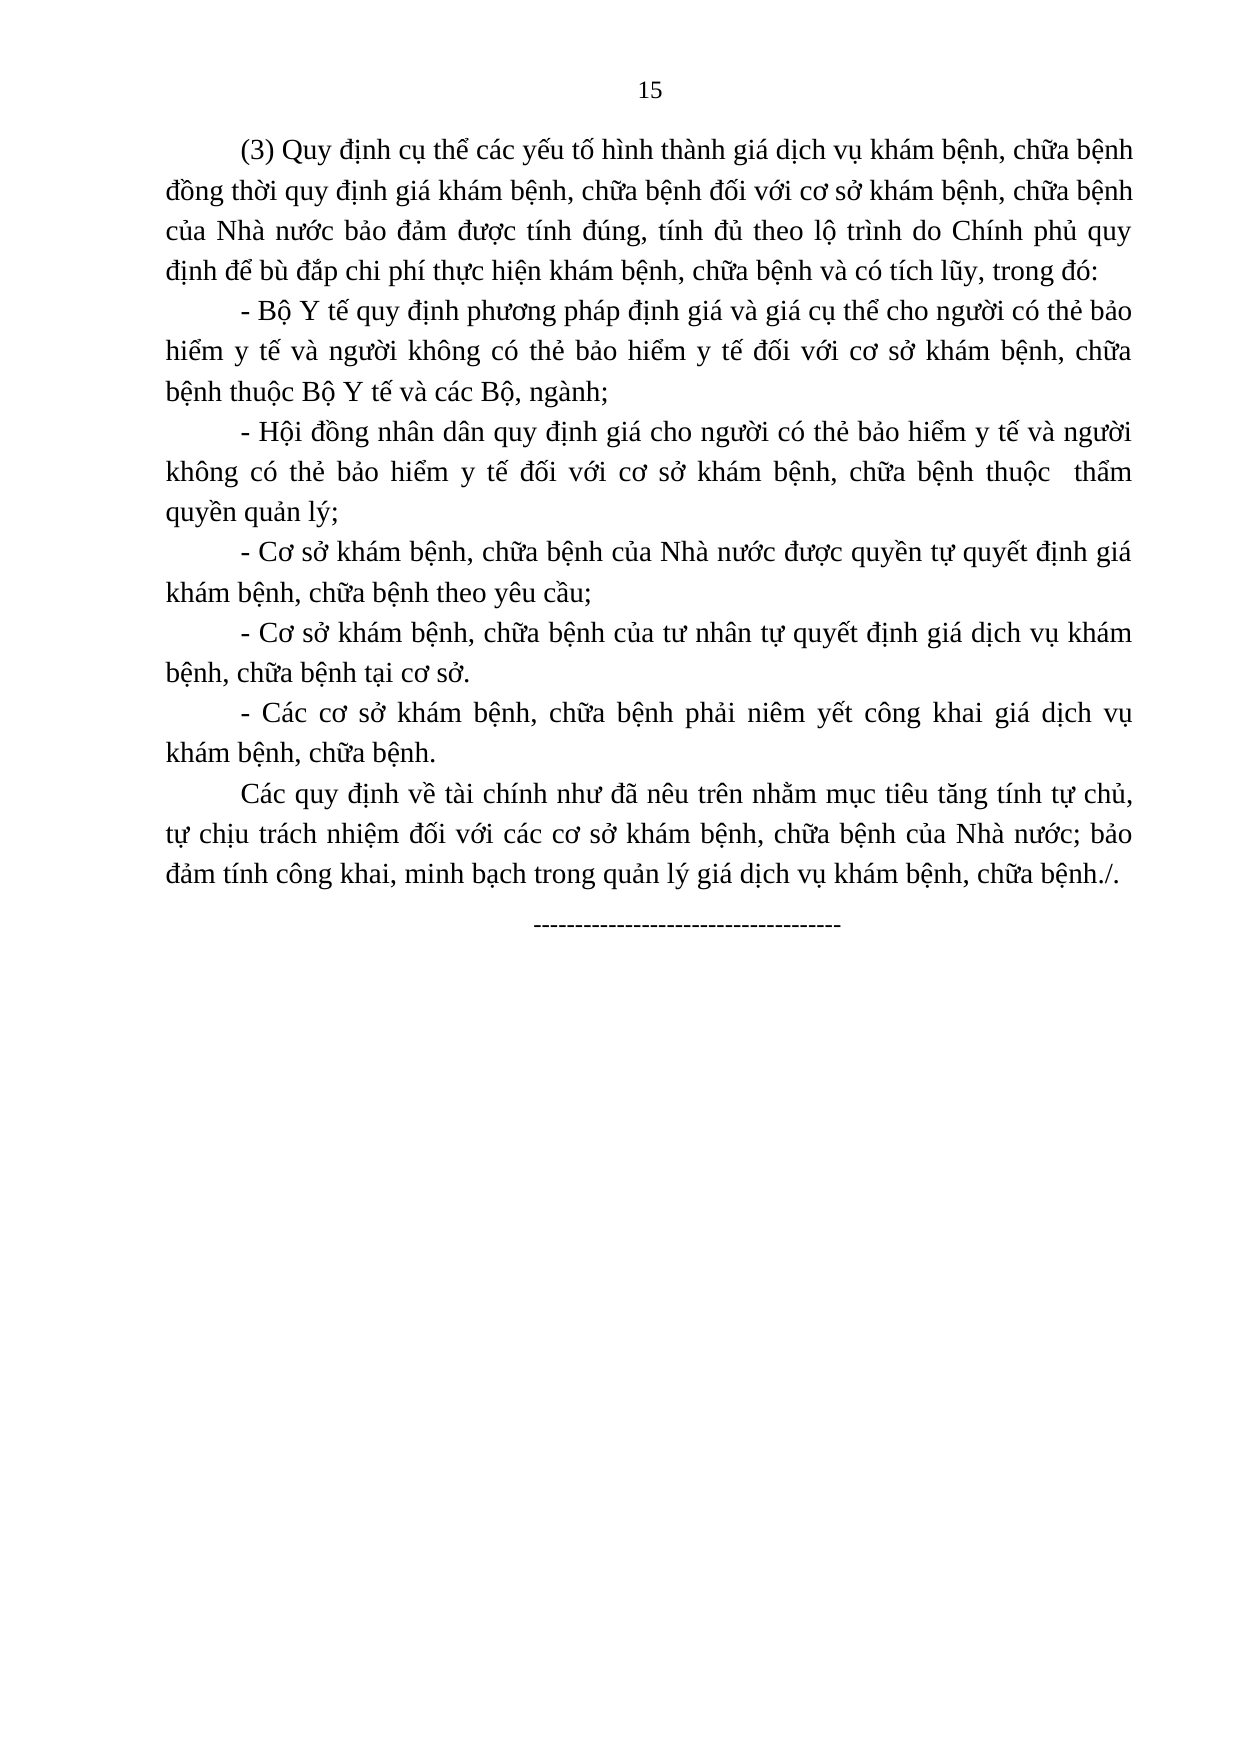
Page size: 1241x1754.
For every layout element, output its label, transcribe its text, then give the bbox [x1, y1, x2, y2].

text (3) Quy định cụ thể các yếu tố hình thành giá dịch vụ khám bệnh, chữa bệnh đồng thời quy định giá khám bệnh, chữa bệnh đối với cơ sở khám bệnh, chữa bệnh của Nhà nước bảo đảm được tính đúng, tính đủ theo lộ trình do Chính phủ quy định để bù đắp chi phí thực hiện khám bệnh, chữa bệnh và có tích lũy, trong đó: [165, 132, 1134, 287]
text - Hội đồng nhân dân quy định giá cho người có thẻ bảo hiểm y tế và người không có thẻ bảo hiểm y tế đối với cơ sở khám bệnh, chữa bệnh thuộc thẩm quyền quản lý; [165, 414, 1134, 528]
text - Các cơ sở khám bệnh, chữa bệnh phải niêm yết công khai giá dịch vụ khám bệnh, chữa bệnh. [165, 695, 1134, 769]
text Các quy định về tài chính như đã nêu trên nhằm mục tiêu tăng tính tự chủ, tự chịu trách nhiệm đối với các cơ sở khám bệnh, chữa bệnh của Nhà nước; bảo đảm tính công khai, minh bạch trong quản lý giá dịch vụ khám bệnh, chữa bệnh./. [165, 776, 1134, 890]
text ------------------------------------- [165, 909, 1134, 938]
text - Cơ sở khám bệnh, chữa bệnh của Nhà nước được quyền tự quyết định giá khám bệnh, chữa bệnh theo yêu cầu; [165, 534, 1134, 608]
text - Cơ sở khám bệnh, chữa bệnh của tư nhân tự quyết định giá dịch vụ khám bệnh, chữa bệnh tại cơ sở. [165, 615, 1134, 689]
text - Bộ Y tế quy định phương pháp định giá và giá cụ thể cho người có thẻ bảo hiểm y tế và người không có thẻ bảo hiểm y tế đối với cơ sở khám bệnh, chữa bệnh thuộc Bộ Y tế và các Bộ, ngành; [165, 293, 1134, 407]
